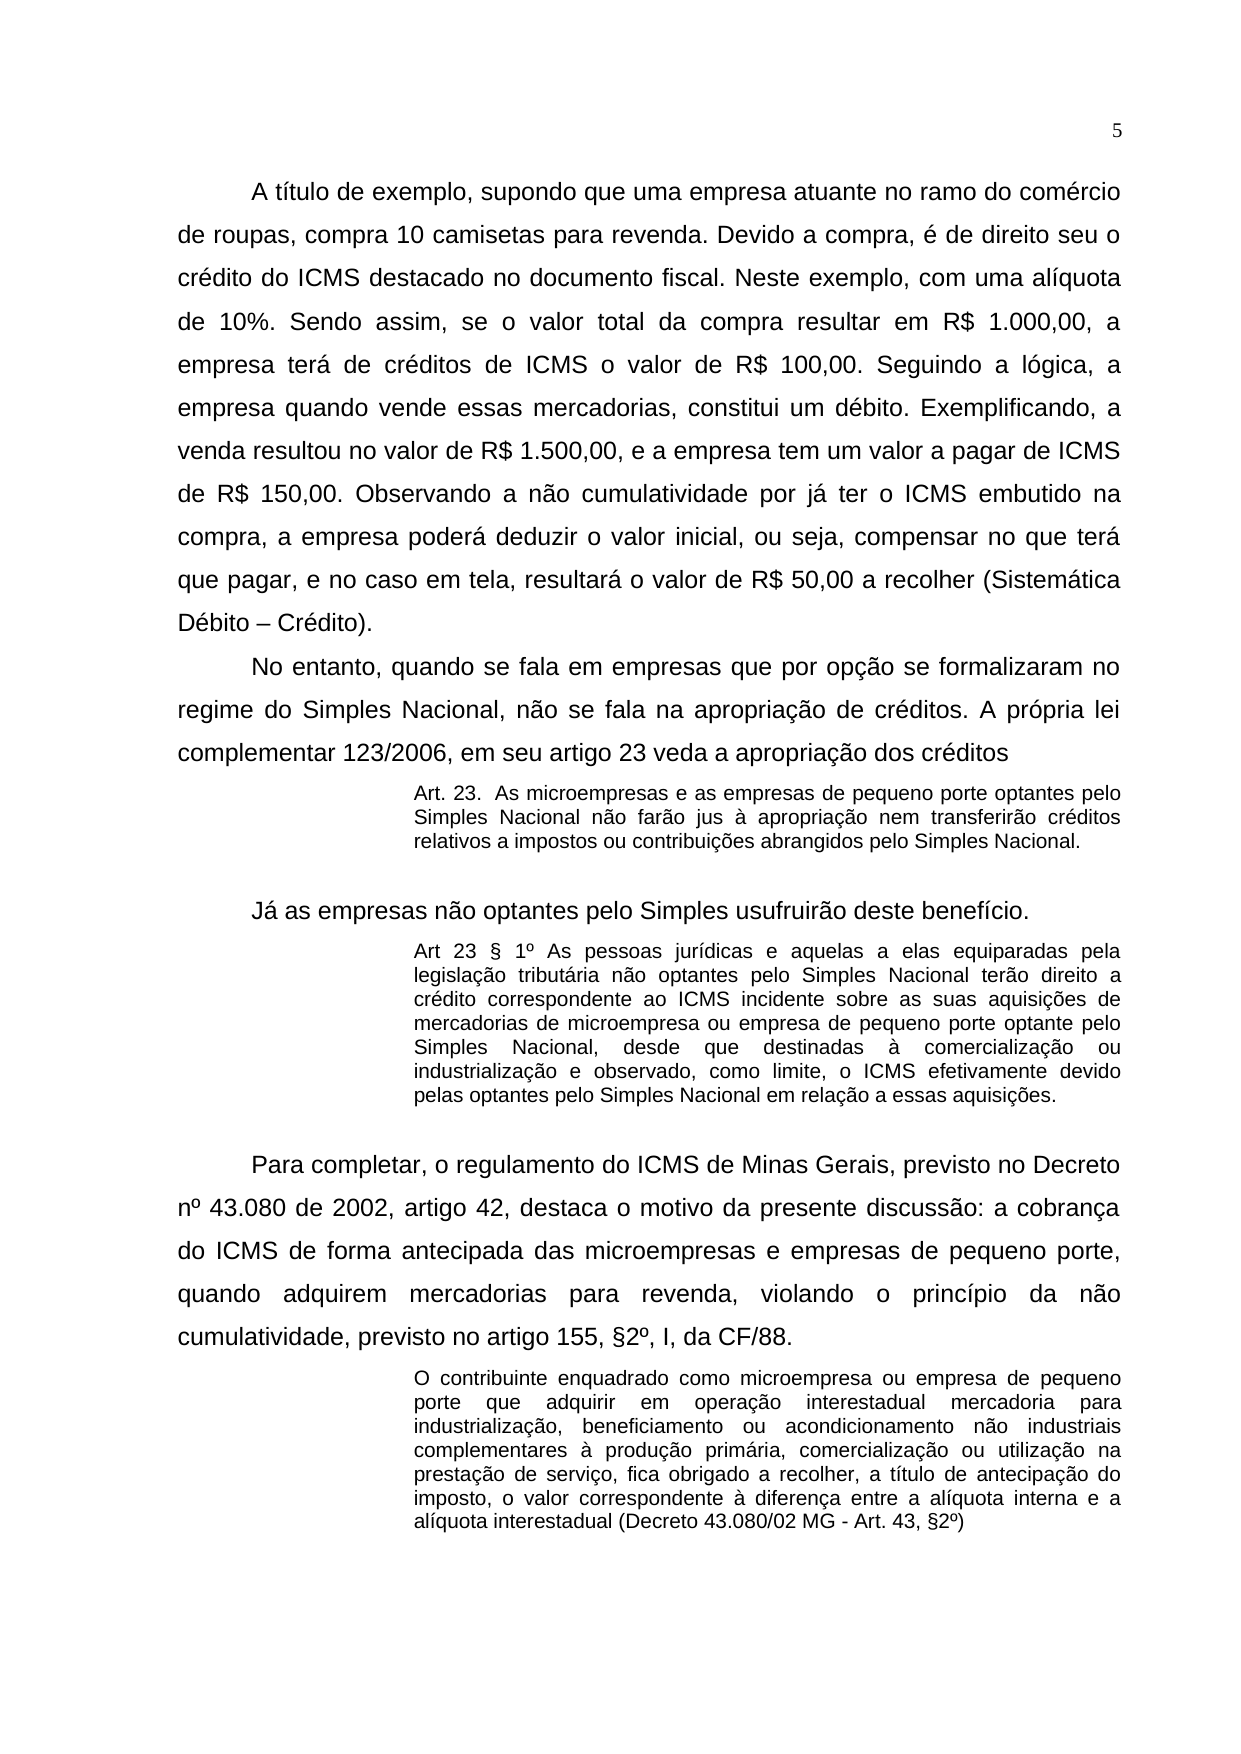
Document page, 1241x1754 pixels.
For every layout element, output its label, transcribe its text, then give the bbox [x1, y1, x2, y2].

text Para completar, o regulamento do ICMS de Minas Gerais, previsto no Decreto nº 43.080 de 2002, artigo 42, destaca o motivo da presente discussão: a cobrança do ICMS de forma antecipada das microempresas e empresas de pequeno porte, quando adquirem mercadorias para revenda, violando o princípio da não cumulatividade, previsto no artigo 155, §2º, I, da CF/88. [177, 1150, 1122, 1351]
text A título de exemplo, supondo que uma empresa atuante no ramo do comércio de roupas, compra 10 camisetas para revenda. Devido a compra, é de direito seu o crédito do ICMS destacado no documento fiscal. Neste exemplo, com uma alíquota de 10%. Sendo assim, se o valor total da compra resultar em R$ 1.000,00, a empresa terá de créditos de ICMS o valor de R$ 100,00. Seguindo a lógica, a empresa quando vende essas mercadorias, constitui um débito. Exemplificando, a venda resultou no valor de R$ 1.500,00, e a empresa tem um valor a pagar de ICMS de R$ 150,00. Observando a não cumulatividade por já ter o ICMS embutido na compra, a empresa poderá deduzir o valor inicial, ou seja, compensar no que terá que pagar, e no caso em tela, resultará o valor de R$ 50,00 a recolher (Sistemática Débito – Crédito). [177, 177, 1122, 637]
text Art. 23. As microempresas e as empresas de pequeno porte optantes pelo Simples Nacional não farão jus à apropriação nem transferirão créditos relativos a impostos ou contribuições abrangidos pelo Simples Nacional. [413, 781, 1122, 853]
text O contribuinte enquadrado como microempresa ou empresa de pequeno porte que adquirir em operação interestadual mercadoria para industrialização, beneficiamento ou acondicionamento não industriais complementares à produção primária, comercialização ou utilização na prestação de serviço, fica obrigado a recolher, a título de antecipação do imposto, o valor correspondente à diferença entre a alíquota interna e a alíquota interestadual (Decreto 43.080/02 MG - Art. 43, §2º) [413, 1366, 1122, 1533]
text Já as empresas não optantes pelo Simples usufruirão deste benefício. [177, 896, 1122, 925]
text No entanto, quando se fala em empresas que por opção se formalizaram no regime do Simples Nacional, não se fala na apropriação de créditos. A própria lei complementar 123/2006, em seu artigo 23 veda a apropriação dos créditos [177, 652, 1122, 767]
text Art 23 § 1º As pessoas jurídicas e aquelas a elas equiparadas pela legislação tributária não optantes pelo Simples Nacional terão direito a crédito correspondente ao ICMS incidente sobre as suas aquisições de mercadorias de microempresa ou empresa de pequeno porte optante pelo Simples Nacional, desde que destinadas à comercialização ou industrialização e observado, como limite, o ICMS efetivamente devido pelas optantes pelo Simples Nacional em relação a essas aquisições. [413, 939, 1122, 1107]
